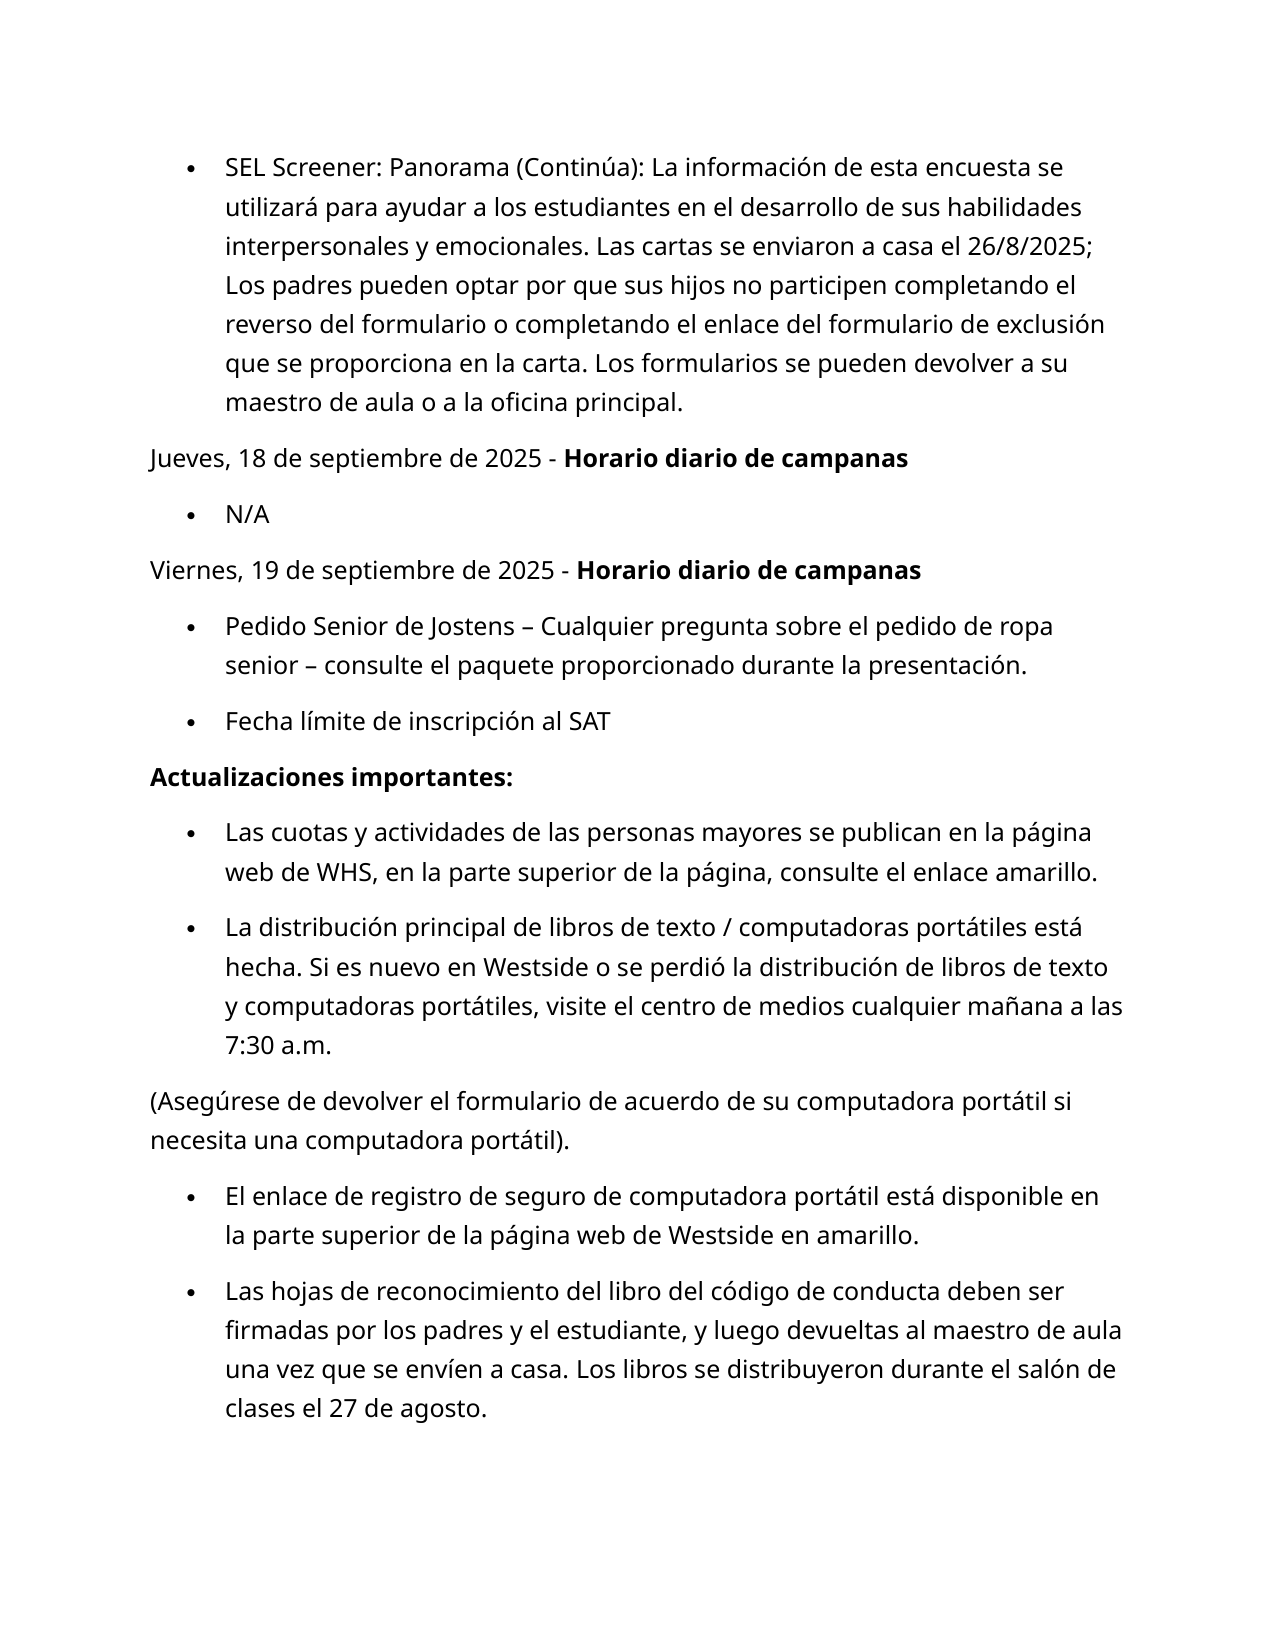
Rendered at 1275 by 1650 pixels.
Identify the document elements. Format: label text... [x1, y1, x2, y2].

text Jueves, 18 de septiembre de 2025 - Horario diario de campanas [150, 441, 1125, 475]
text Viernes, 19 de septiembre de 2025 - Horario diario de campanas [150, 552, 1125, 587]
list Las cuotas y actividades de las personas mayores se publican en la página web de WHS, en la parte superior de la página, consulte el enlace amarillo. [187, 815, 1125, 888]
list SEL Screener: Panorama (Continúa): La información de esta encuesta se utilizará para ayudar a los estudiantes en el desarrollo de sus habilidades interpersonales y emocionales. Las cartas se enviaron a casa el 26/8/2025; Los padres pueden optar por que sus hijos no participen completando el reverso del formulario o completando el enlace del formulario de exclusión que se proporciona en la carta. Los formularios se pueden devolver a su maestro de aula o a la oficina principal. [187, 150, 1125, 419]
list Las hojas de reconocimiento del libro del código de conducta deben ser firmadas por los padres y el estudiante, y luego devueltas al maestro de aula una vez que se envíen a casa. Los libros se distribuyeron durante el salón de clases el 27 de agosto. [187, 1273, 1125, 1425]
text Actualizaciones importantes: [150, 759, 1125, 793]
list La distribución principal de libros de texto / computadoras portátiles está hecha. Si es nuevo en Westside o se perdió la distribución de libros de texto y computadoras portátiles, visite el centro de medios cualquier mañana a las 7:30 a.m. [187, 910, 1125, 1062]
list N/A [187, 497, 1125, 531]
text (Asegúrese de devolver el formulario de acuerdo de su computadora portátil si necesita una computadora portátil). [150, 1083, 1125, 1157]
list Pedido Senior de Jostens – Cualquier pregunta sobre el pedido de ropa senior – consulte el paquete proporcionado durante la presentación. [187, 608, 1125, 682]
list El enlace de registro de seguro de computadora portátil está disponible en la parte superior de la página web de Westside en amarillo. [187, 1178, 1125, 1252]
list Fecha límite de inscripción al SAT [187, 703, 1125, 737]
